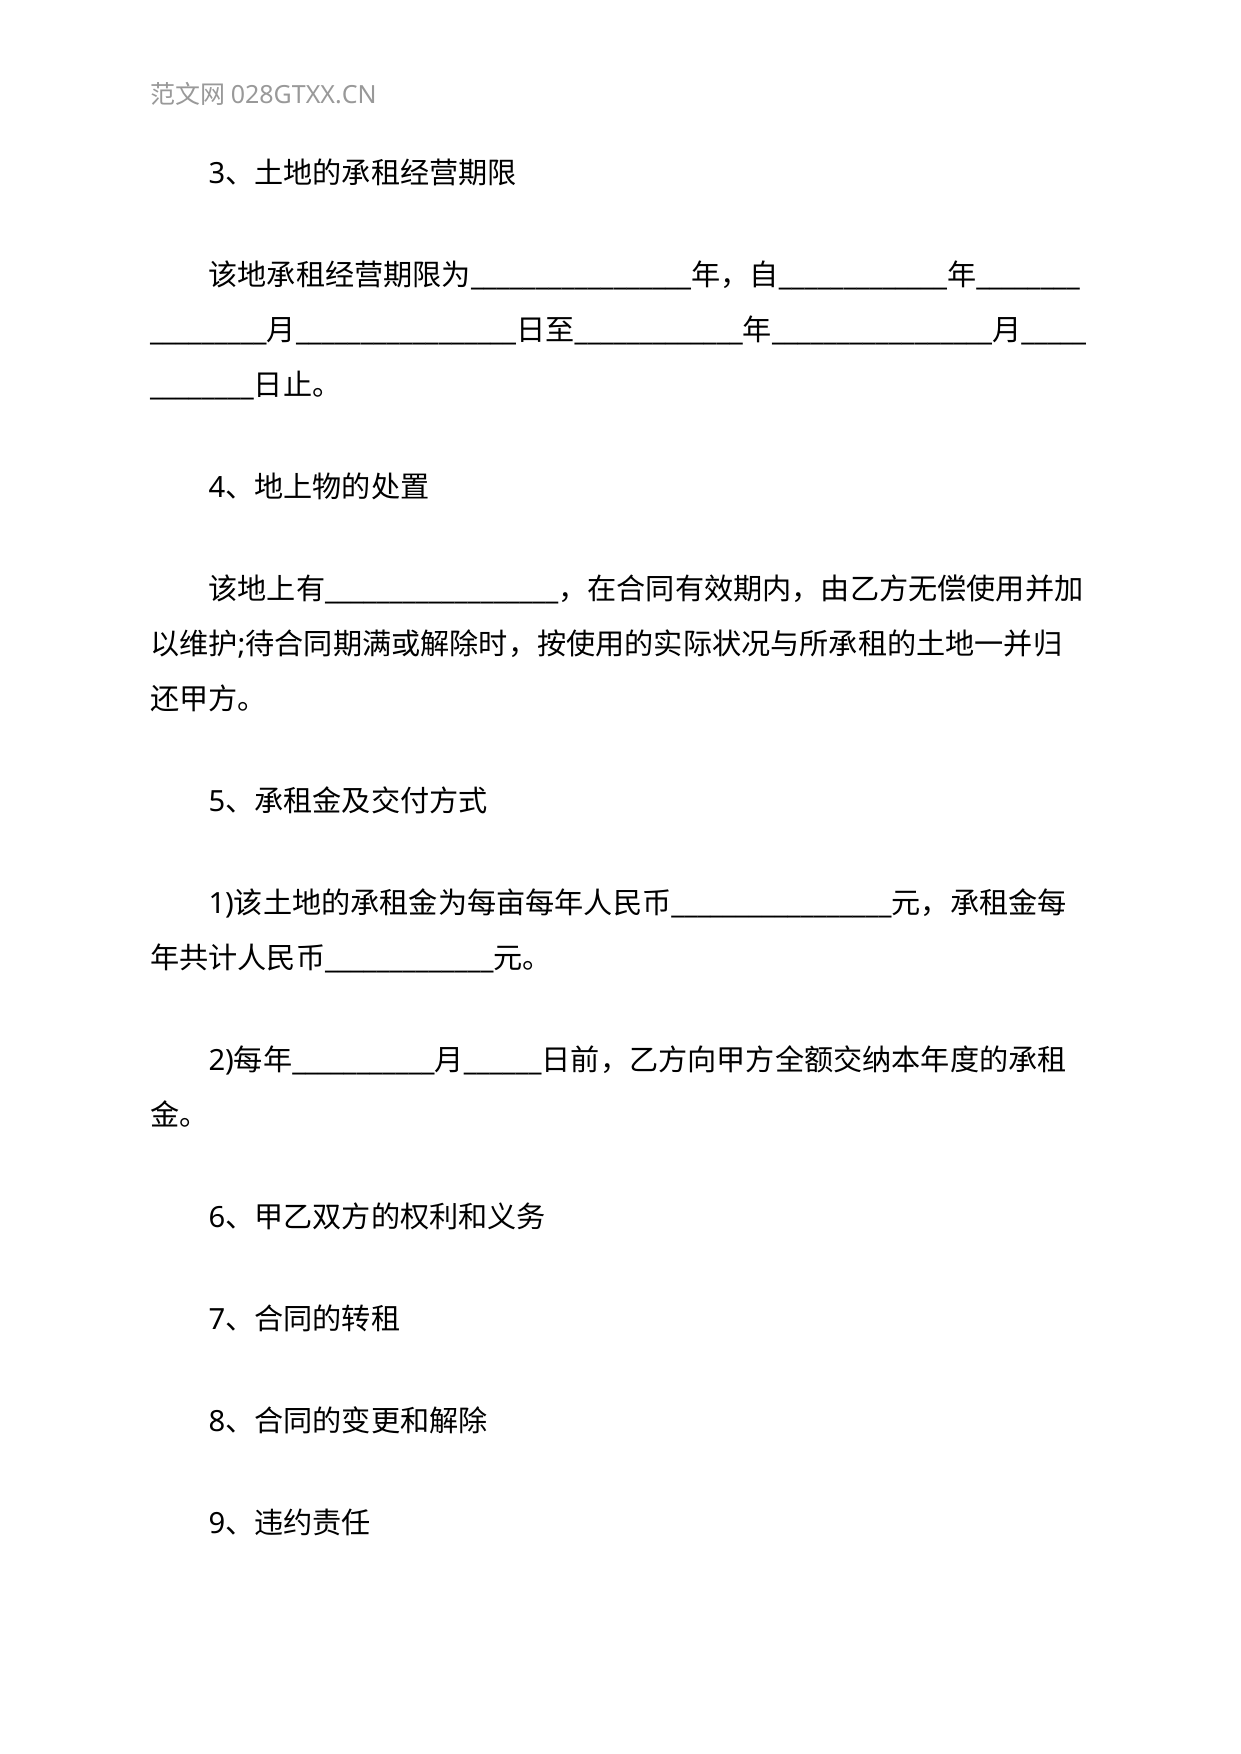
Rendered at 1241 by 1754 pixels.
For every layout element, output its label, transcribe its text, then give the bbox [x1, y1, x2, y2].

text 8、合同的变更和解除 [150, 1397, 1090, 1440]
text 2)每年___________月______日前，乙方向甲方全额交纳本年度的承租金。 [150, 1037, 1090, 1134]
text 6、甲乙双方的权利和义务 [150, 1193, 1090, 1236]
text 9、违约责任 [150, 1499, 1090, 1542]
text 该地承租经营期限为_________________年，自_____________年_________________月_________________日至_____________年_________________月_____________日止。 [150, 252, 1090, 404]
text 3、土地的承租经营期限 [150, 150, 1090, 192]
text 4、地上物的处置 [150, 464, 1090, 506]
text 5、承租金及交付方式 [150, 778, 1090, 820]
text 1)该土地的承租金为每亩每年人民币_________________元，承租金每年共计人民币_____________元。 [150, 880, 1090, 977]
text 7、合同的转租 [150, 1295, 1090, 1338]
text 该地上有__________________，在合同有效期内，由乙方无偿使用并加以维护;待合同期满或解除时，按使用的实际状况与所承租的土地一并归还甲方。 [150, 566, 1090, 718]
